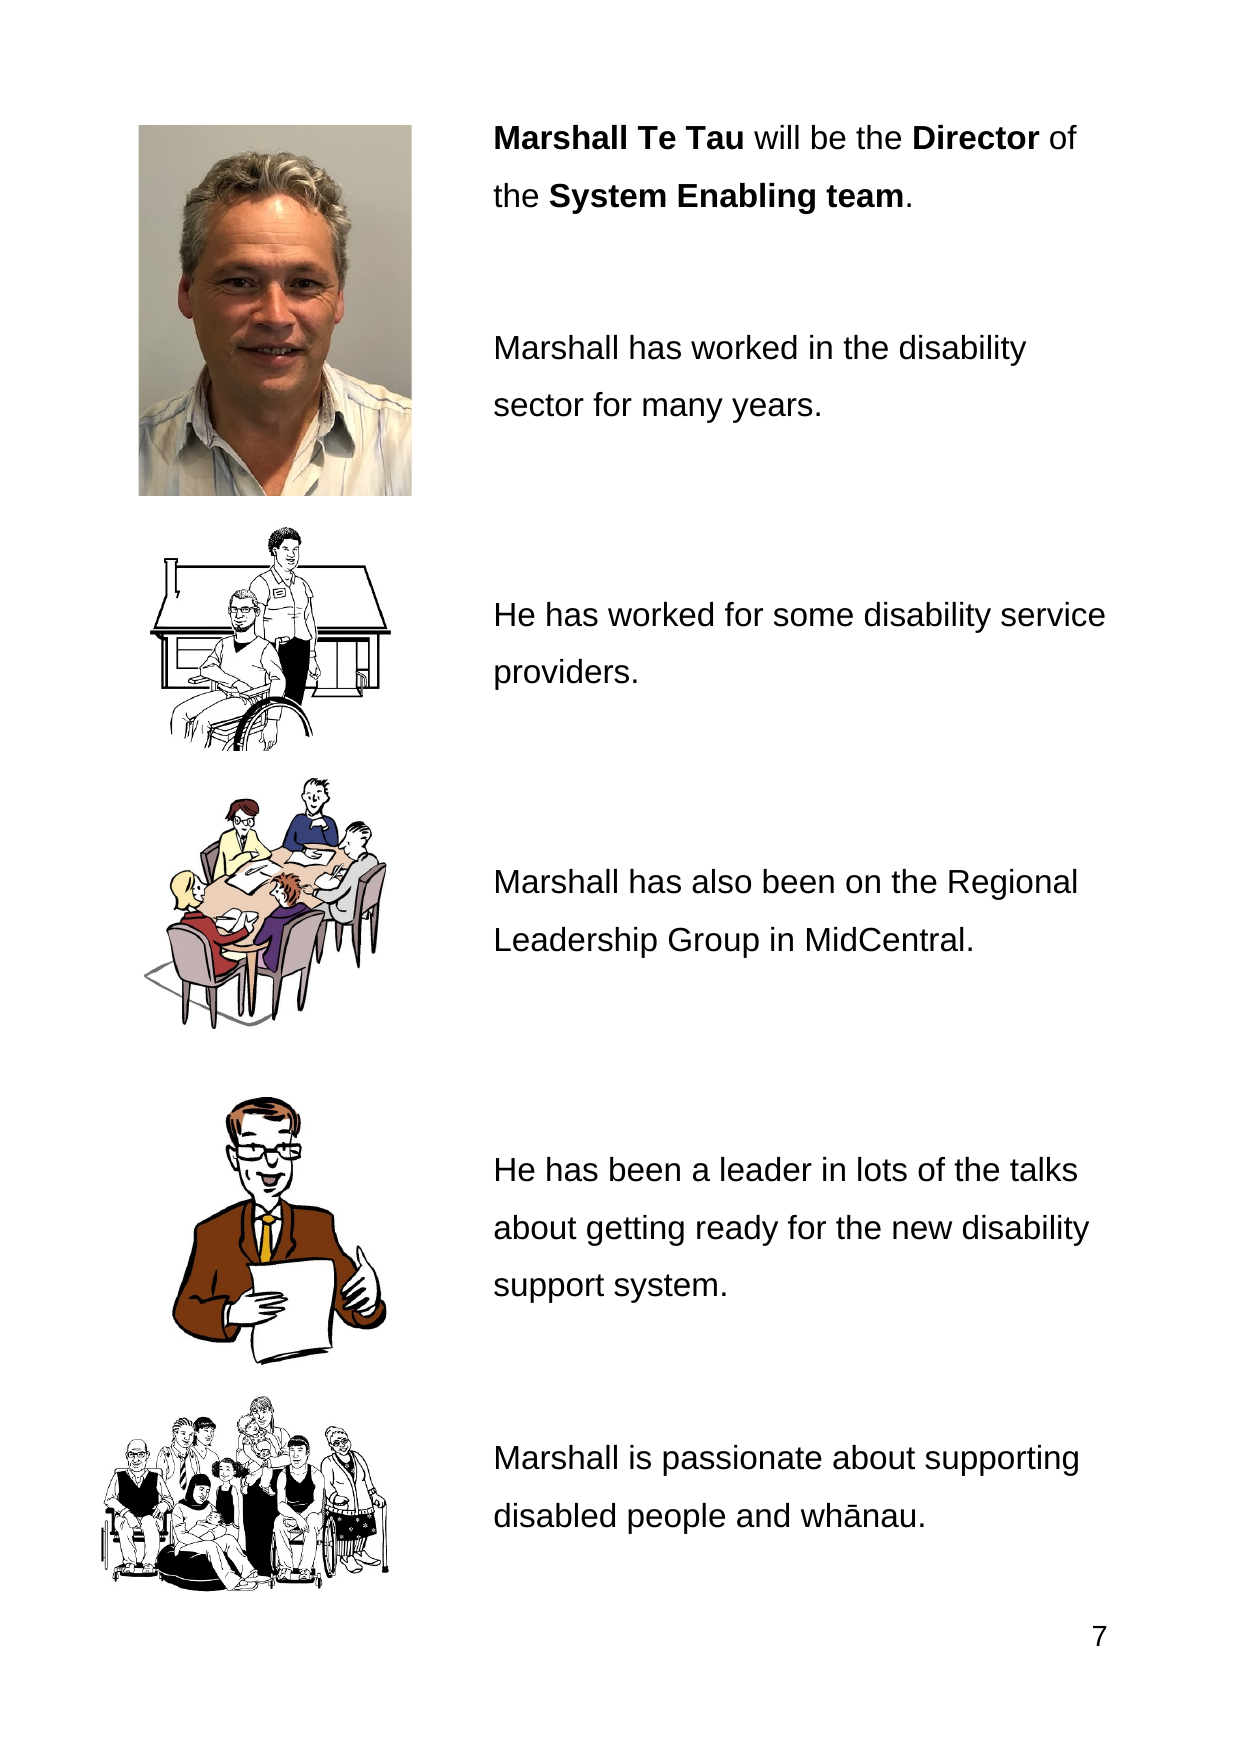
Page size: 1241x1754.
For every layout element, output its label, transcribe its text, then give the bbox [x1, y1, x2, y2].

text He has been a leader in lots of the talks about getting ready for the new disability support system. [493, 1092, 1107, 1304]
text He has worked for some disability service providers. [493, 595, 1107, 733]
text Marshall has also been on the Regional Leadership Group in MidCentral. [493, 862, 1107, 958]
text Marshall Te Tau will be the Director of the System Enabling team. [493, 118, 1107, 256]
text Marshall is passionate about supporting disabled people and whānau. [493, 1438, 1107, 1576]
picture [172, 1097, 387, 1365]
picture [143, 778, 387, 1029]
picture [148, 526, 393, 751]
picture [138, 125, 412, 496]
picture [93, 1395, 393, 1599]
text Marshall has worked in the disability sector for many years. [493, 328, 1107, 466]
